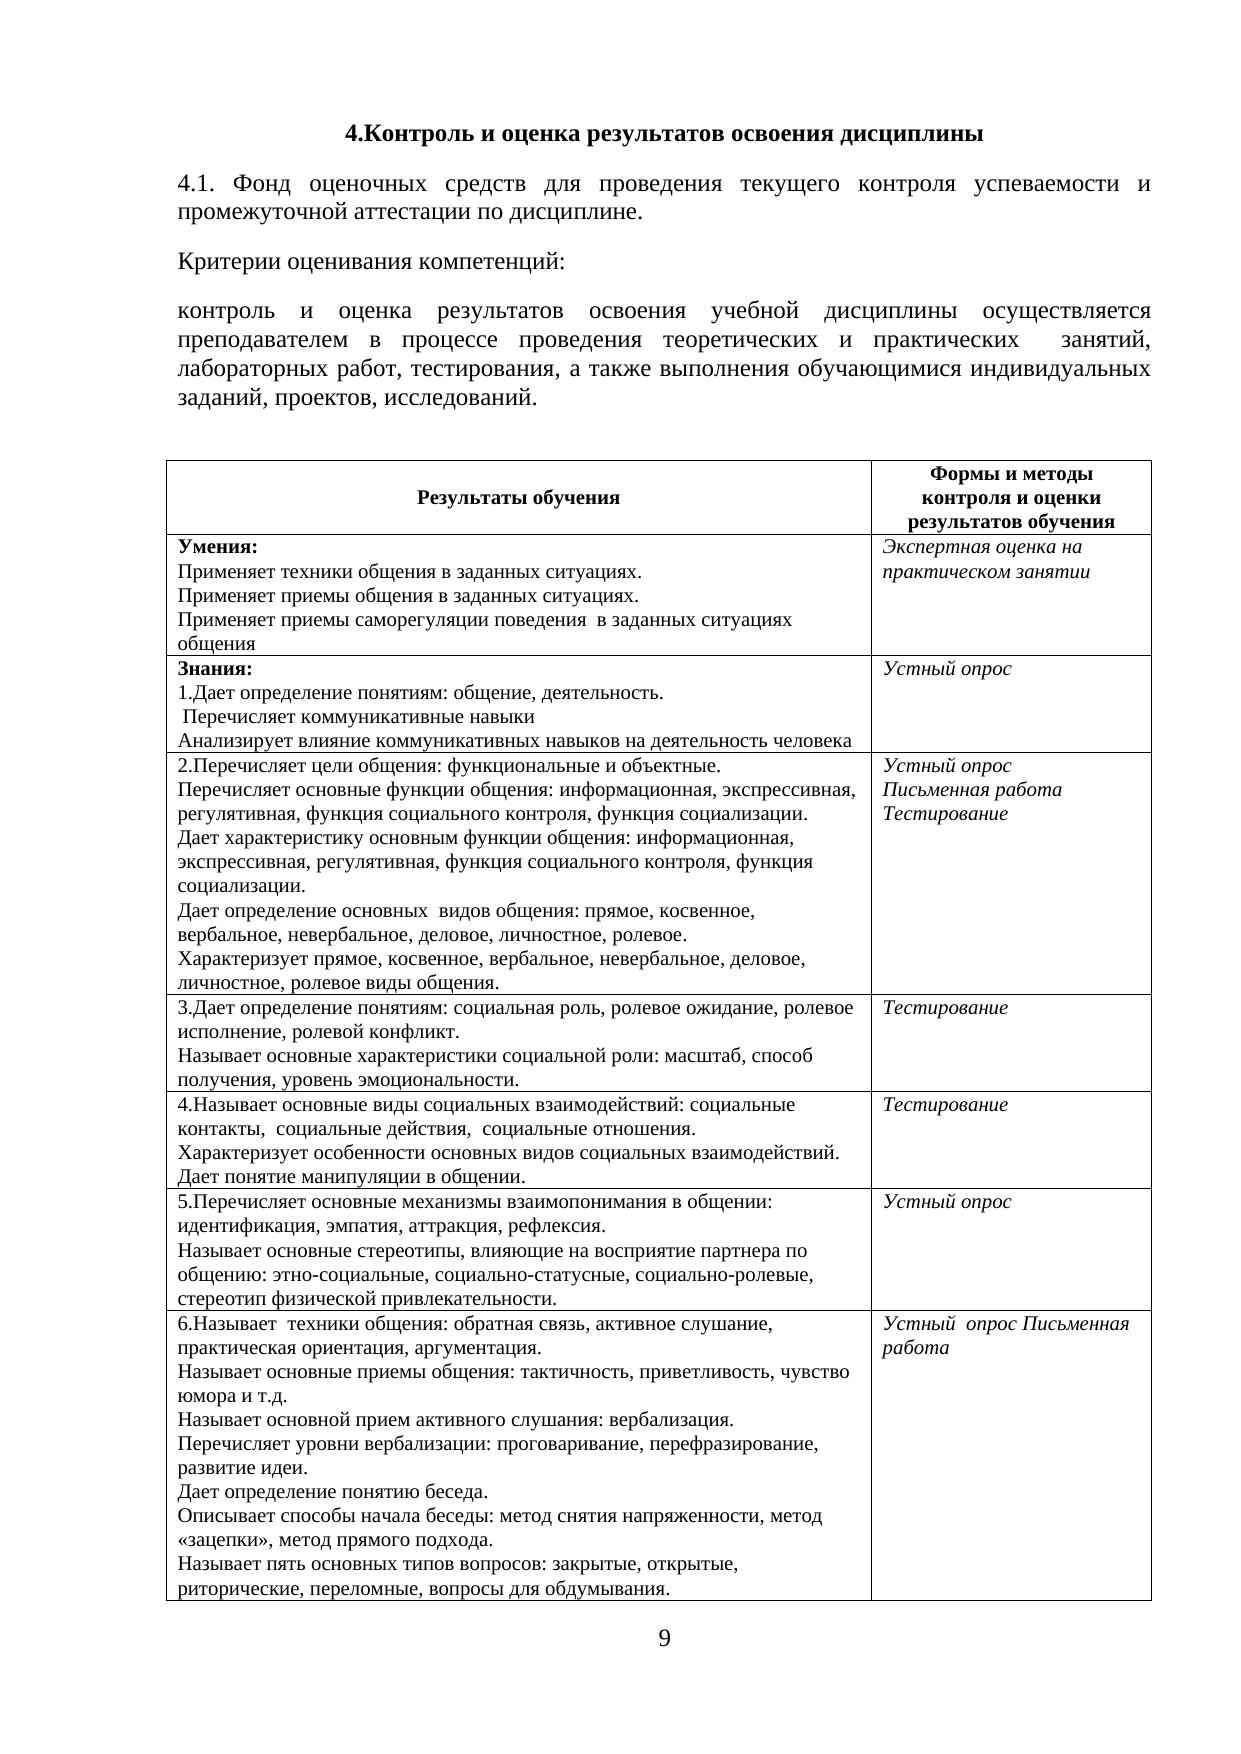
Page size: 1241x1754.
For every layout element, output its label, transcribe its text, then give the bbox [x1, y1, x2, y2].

text 4.1. Фонд оценочных средств для проведения текущего контроля успеваемости и промежуточной аттестации по дисциплине. [177, 168, 1152, 225]
table_header Результаты обучения [167, 461, 871, 533]
text 4.Контроль и оценка результатов освоения дисциплины [177, 118, 1152, 147]
table_cell 3.Дает определение понятиям: социальная роль, ролевое ожидание, ролевое исполнение, ролевой конфликт. Называет основные характеристики социальной роли: масштаб, способ получения, уровень эмоциональности. [167, 995, 871, 1091]
table_cell 4.Называет основные виды социальных взаимодействий: социальные контакты, социальные действия, социальные отношения. Характеризует особенности основных видов социальных взаимодействий. Дает понятие манипуляции в общении. [167, 1092, 871, 1188]
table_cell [167, 1311, 871, 1599]
table_cell Знания: 1.Дает определение понятиям: общение, деятельность. Перечисляет коммуникативные навыки Анализирует влияние коммуникативных навыков на деятельность человека [167, 656, 871, 752]
table_cell Устный опрос [872, 656, 1151, 752]
table_cell Тестирование [872, 1092, 1151, 1188]
table_cell Умения: Применяет техники общения в заданных ситуациях. Применяет приемы общения в заданных ситуациях. Применяет приемы саморегуляции поведения в заданных ситуациях общения [167, 535, 871, 655]
table_header Формы и методы контроля и оценки результатов обучения [872, 461, 1151, 533]
table_cell Тестирование [872, 995, 1151, 1091]
table_cell 2.Перечисляет цели общения: функциональные и объектные. Перечисляет основные функции общения: информационная, экспрессивная, регулятивная, функция социального контроля, функция социализации. Дает характеристику основным функции общения: информационная, экспрессивная, регулятивная, функция социального контроля, функция социализации. Дает определение основных видов общения: прямое, косвенное, вербальное, невербальное, деловое, личностное, ролевое. Характеризует прямое, косвенное, вербальное, невербальное, деловое, личностное, ролевое виды общения. [167, 753, 871, 994]
text контроль и оценка результатов освоения учебной дисциплины осуществляется преподавателем в процессе проведения теоретических и практических занятий, лабораторных работ, тестирования, а также выполнения обучающимися индивидуальных заданий, проектов, исследований. [177, 296, 1152, 411]
table_cell Устный опрос [872, 1189, 1151, 1310]
table_cell Устный опрос Письменная работа Тестирование [872, 753, 1151, 994]
text Критерии оценивания компетенций: [177, 246, 1152, 275]
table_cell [872, 1311, 1151, 1599]
table_cell 5.Перечисляет основные механизмы взаимопонимания в общении: идентификация, эмпатия, аттракция, рефлексия. Называет основные стереотипы, влияющие на восприятие партнера по общению: этно-социальные, социально-статусные, социально-ролевые, стереотип физической привлекательности. [167, 1189, 871, 1310]
table_cell Экспертная оценка на практическом занятии [872, 535, 1151, 655]
